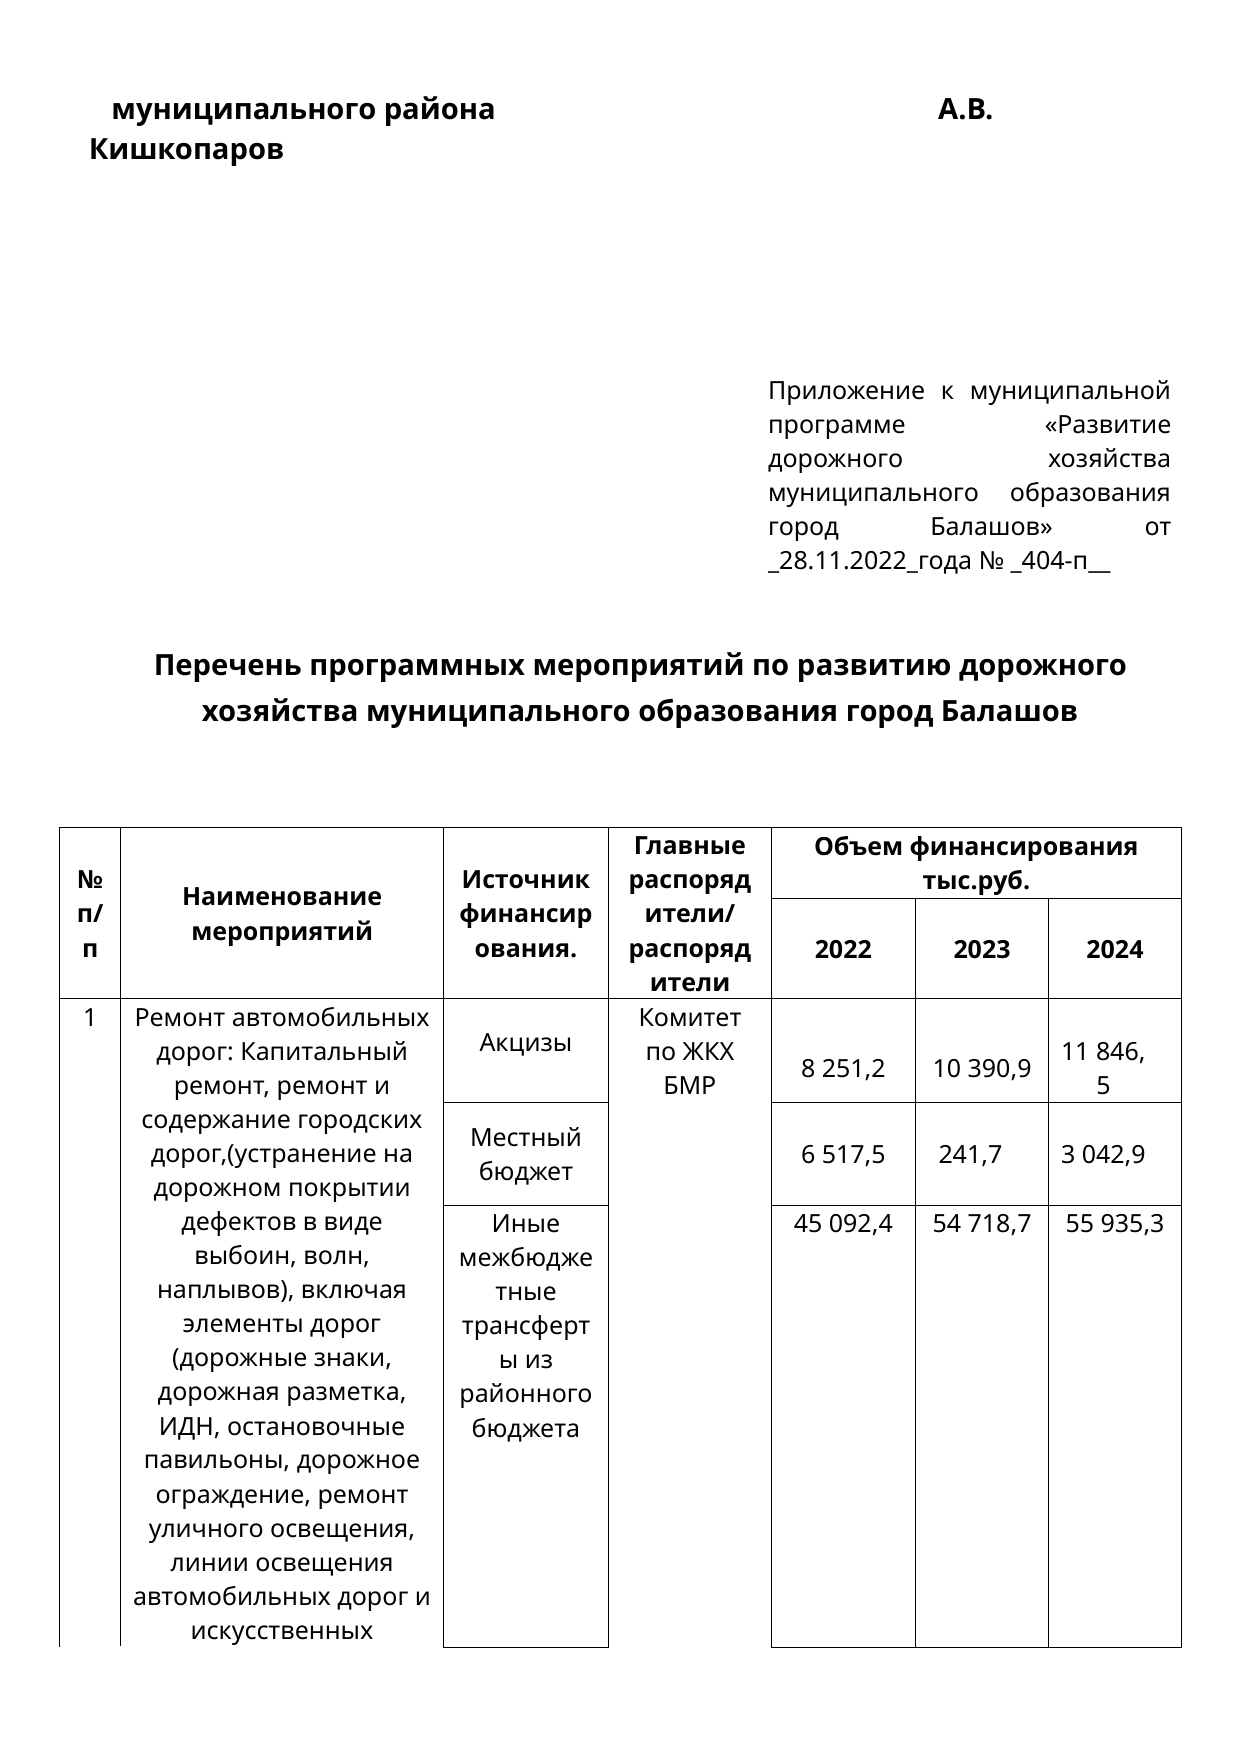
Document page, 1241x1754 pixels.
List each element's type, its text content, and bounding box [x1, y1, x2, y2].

table_header Источник финансирования. [444, 828, 608, 998]
table_header Объем финансирования тыс.руб. [772, 828, 1181, 898]
table_cell 1 [60, 999, 121, 1647]
table_cell 54 718,7 [916, 1206, 1048, 1647]
table_cell 45 092,4 [772, 1206, 915, 1647]
table_cell 11 846,5 [1049, 999, 1181, 1102]
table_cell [444, 1206, 608, 1647]
table_cell 2024 [1049, 899, 1181, 998]
table_cell 3 042,9 [1049, 1103, 1181, 1205]
table_header Главные распорядители/ распорядители [609, 828, 771, 998]
table_cell Акцизы [444, 999, 608, 1102]
table_header № п/п [60, 828, 120, 998]
table_cell Местный бюджет [444, 1103, 608, 1205]
table_cell 10 390,9 [916, 999, 1048, 1102]
table_cell 8 251,2 [772, 999, 915, 1102]
table_cell Комитет по ЖКХ БМР [609, 999, 771, 1647]
table_header Наименование мероприятий [121, 828, 443, 998]
table_cell 2023 [916, 899, 1048, 998]
table_cell 2022 [772, 899, 915, 998]
text Перечень программных мероприятий по развитию дорожного хозяйства муниципального образования город Балашов [118, 644, 1162, 730]
text Приложение к муниципальной программе «Развитие дорожного хозяйства муниципального образования город Балашов» от _28.11.2022_года № _404-п__ [768, 372, 1171, 577]
table_cell 241,7 [916, 1103, 1048, 1205]
table_cell 6 517,5 [772, 1103, 915, 1205]
table_cell 55 935,3 [1049, 1206, 1181, 1647]
text муниципального района А.В. Кишкопаров [88, 89, 1192, 168]
table_cell Ремонт автомобильных дорог: Капитальный ремонт, ремонт и содержание городских дорог,(устранение на дорожном покрытии дефектов в виде выбоин, волн, наплывов), включая элементы дорог (дорожные знаки, дорожная разметка, ИДН, остановочные павильоны, дорожное ограждение, ремонт уличного освещения, линии освещения автомобильных дорог и искусственных сооружений, тротуары и проезды) и коммуникации в зоне проведения работ по капитальному ремонту, ремонту дорог, тротуаров МО г. Балашов. Диагностика дорог. [121, 999, 443, 1647]
